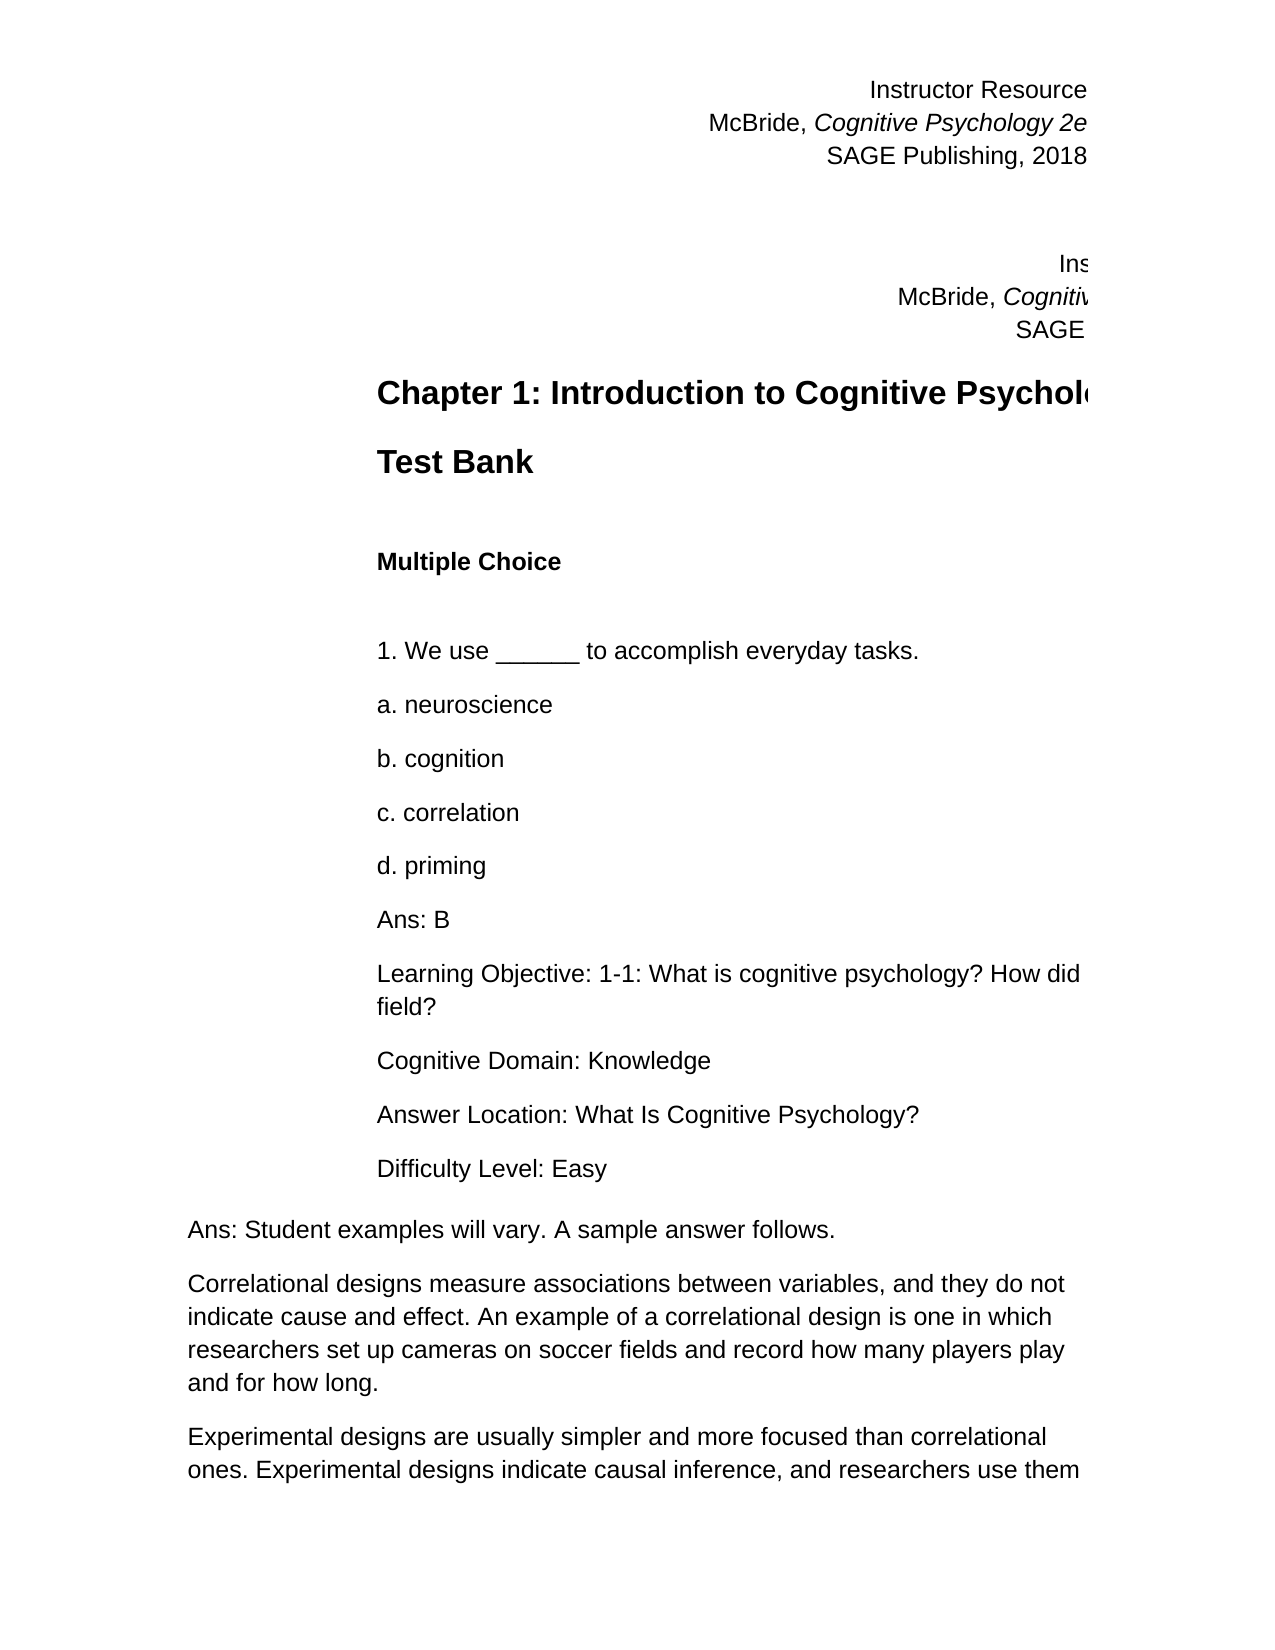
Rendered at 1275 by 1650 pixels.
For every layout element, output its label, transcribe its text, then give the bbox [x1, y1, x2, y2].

text Experimental designs are usually simpler and more focused than correlational ones. Experimental designs indicate causal inference, and researchers use them to determine if one variable causes an effect in another. A study in which the researcher invites subjects to try two kinds of potato chips and choose the kind they prefer is an experimental design. [187, 1422, 1087, 1483]
text Ans: Student examples will vary. A sample answer follows. [187, 1215, 1087, 1244]
text Correlational designs measure associations between variables, and they do not indicate cause and effect. An example of a correlational design is one in which researchers set up cameras on soccer fields and record how many players play and for how long. [187, 1269, 1087, 1397]
